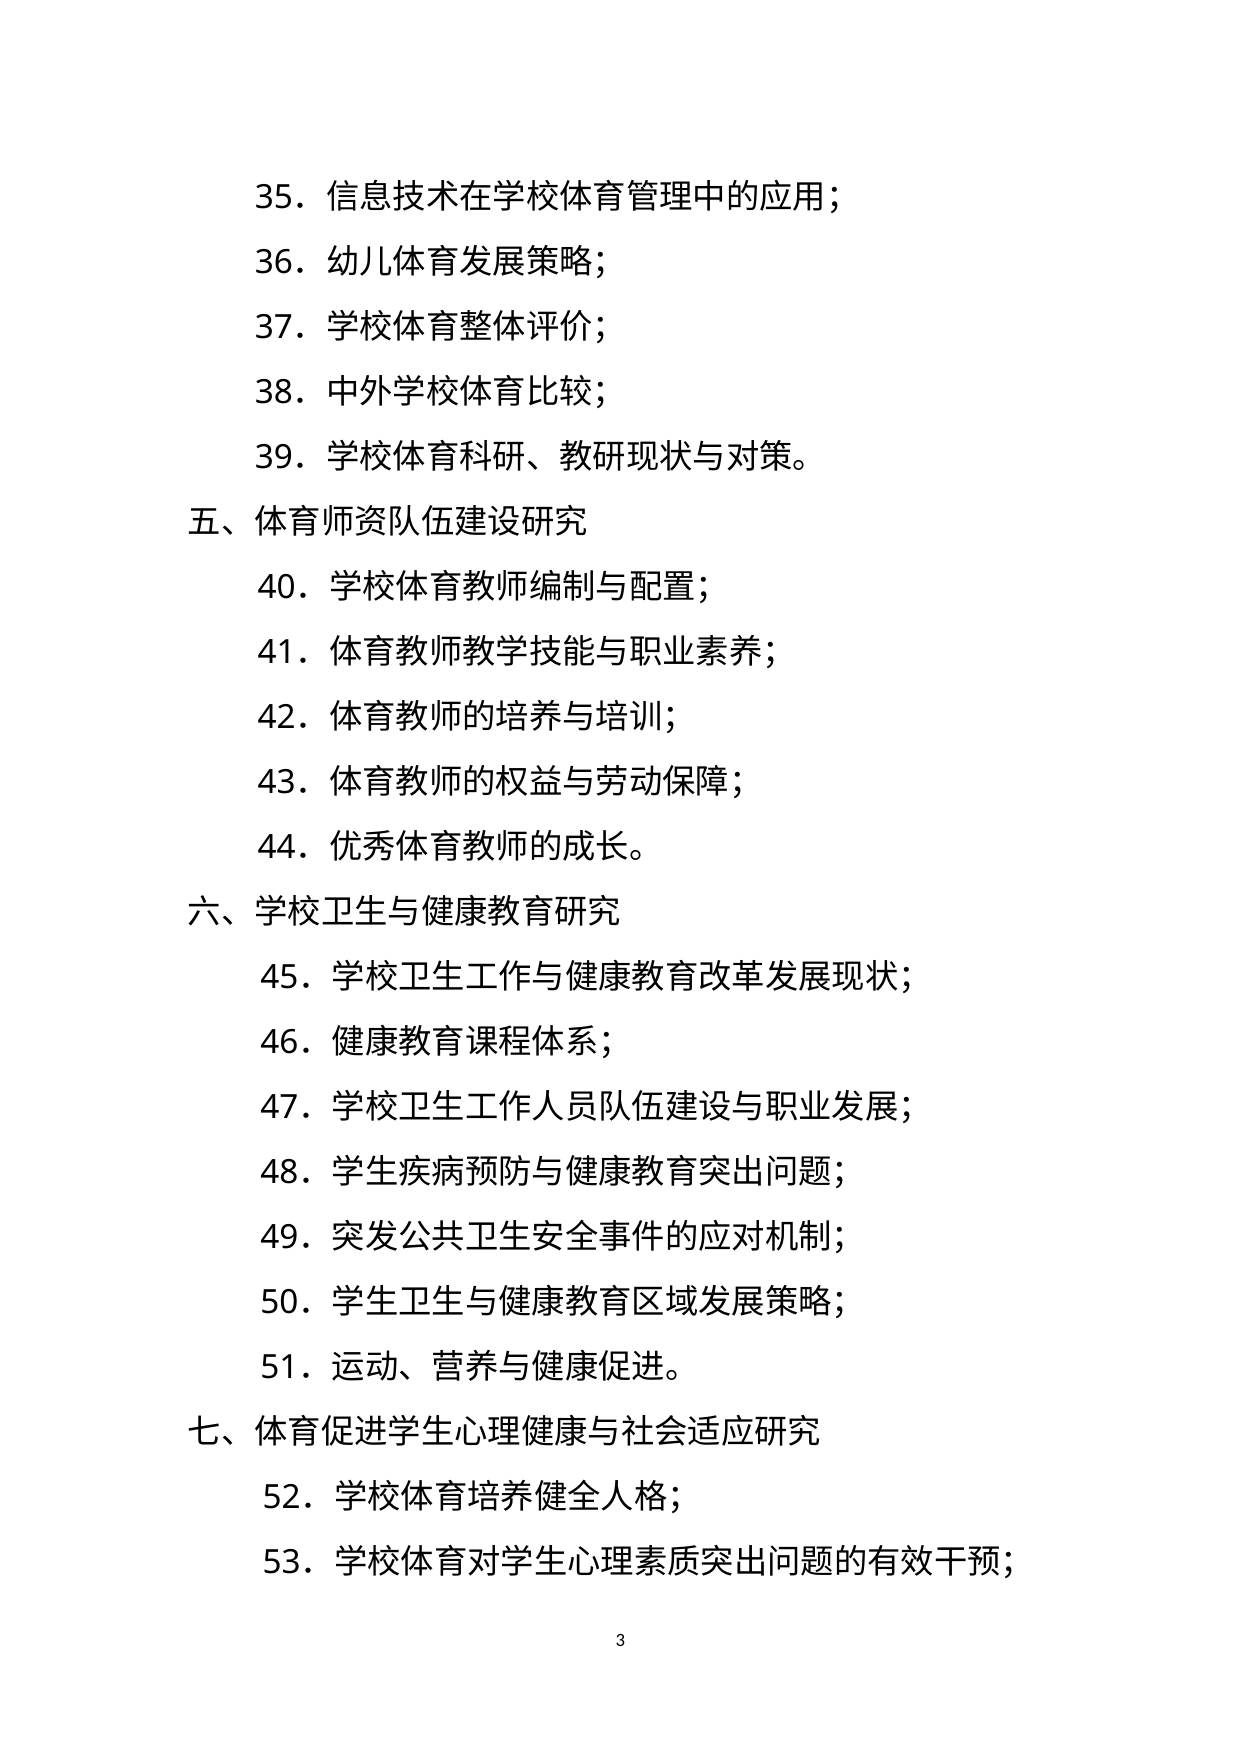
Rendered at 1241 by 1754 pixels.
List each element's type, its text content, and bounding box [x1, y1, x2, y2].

text 51．运动、营养与健康促进。 [187, 1332, 1053, 1397]
text 五、体育师资队伍建设研究 [187, 487, 1053, 552]
text 53．学校体育对学生心理素质突出问题的有效干预； [187, 1527, 1053, 1592]
text 38．中外学校体育比较； [187, 357, 1053, 422]
text 35．信息技术在学校体育管理中的应用； [187, 162, 1053, 227]
text 36．幼儿体育发展策略； [187, 227, 1053, 292]
text 七、体育促进学生心理健康与社会适应研究 [187, 1397, 1053, 1462]
text 46．健康教育课程体系； [187, 1007, 1053, 1072]
text 41．体育教师教学技能与职业素养； [187, 617, 1053, 682]
text 52．学校体育培养健全人格； [187, 1462, 1053, 1527]
text 44．优秀体育教师的成长。 [187, 812, 1053, 877]
text 39．学校体育科研、教研现状与对策。 [187, 422, 1053, 487]
text 42．体育教师的培养与培训； [187, 682, 1053, 747]
text 48．学生疾病预防与健康教育突出问题； [187, 1137, 1053, 1202]
text 45．学校卫生工作与健康教育改革发展现状； [187, 942, 1053, 1007]
text 47．学校卫生工作人员队伍建设与职业发展； [187, 1072, 1053, 1137]
text 43．体育教师的权益与劳动保障； [187, 747, 1053, 812]
text 六、学校卫生与健康教育研究 [187, 877, 1053, 942]
text 40．学校体育教师编制与配置； [187, 552, 1053, 617]
text 37．学校体育整体评价； [187, 292, 1053, 357]
text 49．突发公共卫生安全事件的应对机制； [187, 1202, 1053, 1267]
text 50．学生卫生与健康教育区域发展策略； [187, 1267, 1053, 1332]
